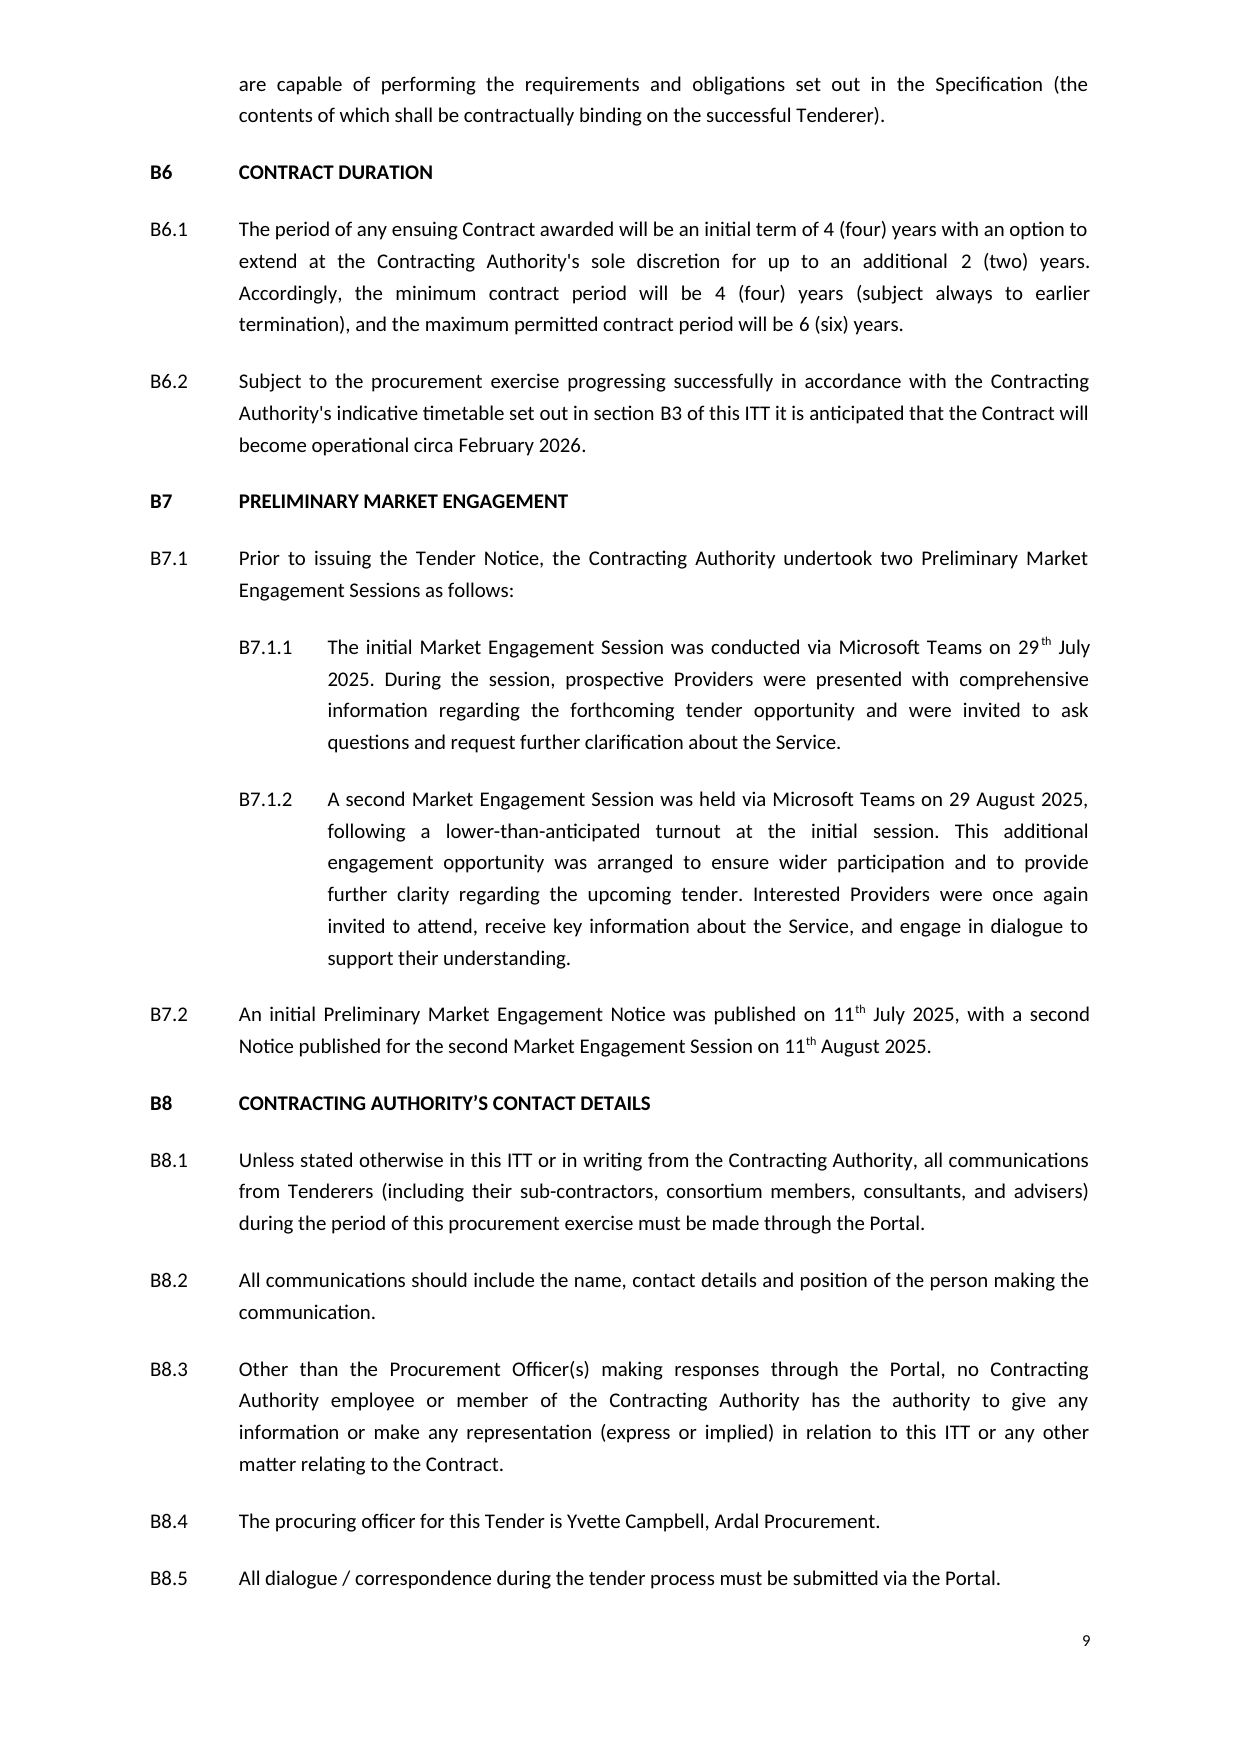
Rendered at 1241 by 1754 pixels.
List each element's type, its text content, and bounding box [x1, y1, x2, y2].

text An initial Preliminary Market Engagement Notice was published on 11th July 2025, with a second Notice published for the second Market Engagement Session on 11th August 2025. [150, 1002, 1090, 1059]
text Prior to issuing the Tender Notice, the Contracting Authority undertook two Preliminary Market Engagement Sessions as follows: [150, 545, 1090, 603]
subtitle Preliminary market engagement [150, 489, 1090, 514]
text A second Market Engagement Session was held via Microsoft Teams on 29 August 2025, following a lower-than-anticipated turnout at the initial session. This additional engagement opportunity was arranged to ensure wider participation and to provide further clarity regarding the upcoming tender. Interested Providers were once again invited to attend, receive key information about the Service, and engage in dialogue to support their understanding. [239, 786, 1090, 970]
text The initial Market Engagement Session was conducted via Microsoft Teams on 29th July 2025. During the session, prospective Providers were presented with comprehensive information regarding the forthcoming tender opportunity and were invited to ask questions and request further clarification about the Service. [239, 634, 1090, 755]
text The period of any ensuing Contract awarded will be an initial term of 4 (four) years with an option to extend at the Contracting Authority's sole discretion for up to an additional 2 (two) years. Accordingly, the minimum contract period will be 4 (four) years (subject always to earlier termination), and the maximum permitted contract period will be 6 (six) years. [150, 216, 1090, 337]
text All dialogue / correspondence during the tender process must be submitted via the Portal. [150, 1565, 1090, 1590]
text All communications should include the name, contact details and position of the person making the communication. [150, 1267, 1090, 1324]
text Other than the Procurement Officer(s) making responses through the Portal, no Contracting Authority employee or member of the Contracting Authority has the authority to give any information or make any representation (express or implied) in relation to this ITT or any other matter relating to the Contract. [150, 1356, 1090, 1477]
text The procuring officer for this Tender is Yvette Campbell, Ardal Procurement. [150, 1508, 1090, 1533]
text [150, 71, 1090, 128]
subtitle Contracting Authority’S CONTACT DETAILS [150, 1090, 1090, 1116]
subtitle Contract duration [150, 159, 1090, 185]
text Subject to the procurement exercise progressing successfully in accordance with the Contracting Authority's indicative timetable set out in section B3 of this ITT it is anticipated that the Contract will become operational circa February 2026. [150, 368, 1090, 457]
text Unless stated otherwise in this ITT or in writing from the Contracting Authority, all communications from Tenderers (including their sub-contractors, consortium members, consultants, and advisers) during the period of this procurement exercise must be made through the Portal. [150, 1147, 1090, 1236]
